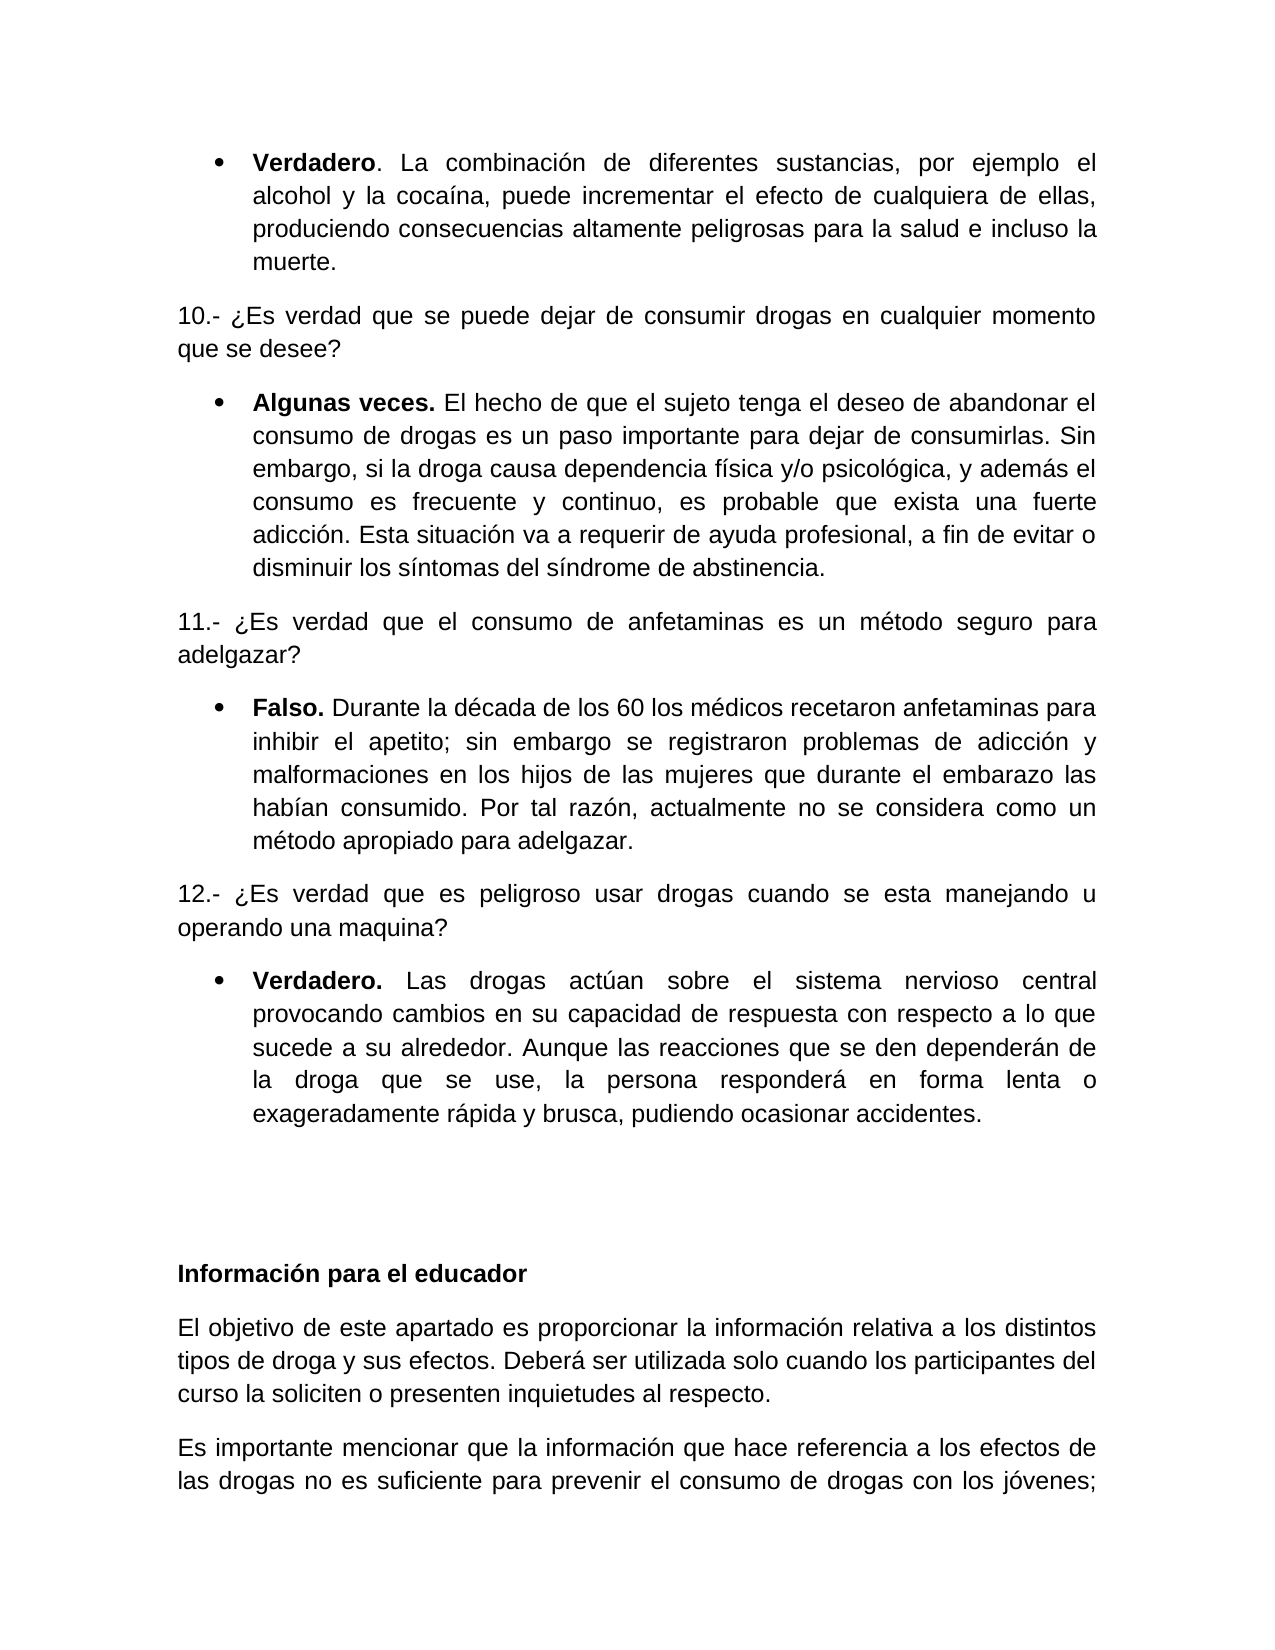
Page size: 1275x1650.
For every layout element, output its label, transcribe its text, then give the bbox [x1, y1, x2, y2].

list Verdadero. La combinación de diferentes sustancias, por ejemplo el alcohol y la cocaína, puede incrementar el efecto de cualquiera de ellas, produciendo consecuencias altamente peligrosas para la salud e incluso la muerte. [215, 148, 1098, 276]
text El objetivo de este apartado es proporcionar la información relativa a los distintos tipos de droga y sus efectos. Deberá ser utilizada solo cuando los participantes del curso la soliciten o presenten inquietudes al respecto. [177, 1313, 1098, 1408]
text 11.- ¿Es verdad que el consumo de anfetaminas es un método seguro para adelgazar? [177, 607, 1098, 668]
text 10.- ¿Es verdad que se puede dejar de consumir drogas en cualquier momento que se desee? [177, 301, 1098, 362]
text Información para el educador [177, 1259, 1098, 1288]
list Algunas veces. El hecho de que el sujeto tenga el deseo de abandonar el consumo de drogas es un paso importante para dejar de consumirlas. Sin embargo, si la droga causa dependencia física y/o psicológica, y además el consumo es frecuente y continuo, es probable que exista una fuerte adicción. Esta situación va a requerir de ayuda profesional, a fin de evitar o disminuir los síntomas del síndrome de abstinencia. [215, 387, 1098, 581]
list Falso. Durante la década de los 60 los médicos recetaron anfetaminas para inhibir el apetito; sin embargo se registraron problemas de adicción y malformaciones en los hijos de las mujeres que durante el embarazo las habían consumido. Por tal razón, actualmente no se considera como un método apropiado para adelgazar. [215, 693, 1098, 854]
text 12.- ¿Es verdad que es peligroso usar drogas cuando se esta manejando u operando una maquina? [177, 879, 1098, 941]
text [177, 1433, 1098, 1495]
list Verdadero. Las drogas actúan sobre el sistema nervioso central provocando cambios en su capacidad de respuesta con respecto a lo que sucede a su alrededor. Aunque las reacciones que se den dependerán de la droga que se use, la persona responderá en forma lenta o exageradamente rápida y brusca, pudiendo ocasionar accidentes. [215, 966, 1098, 1127]
